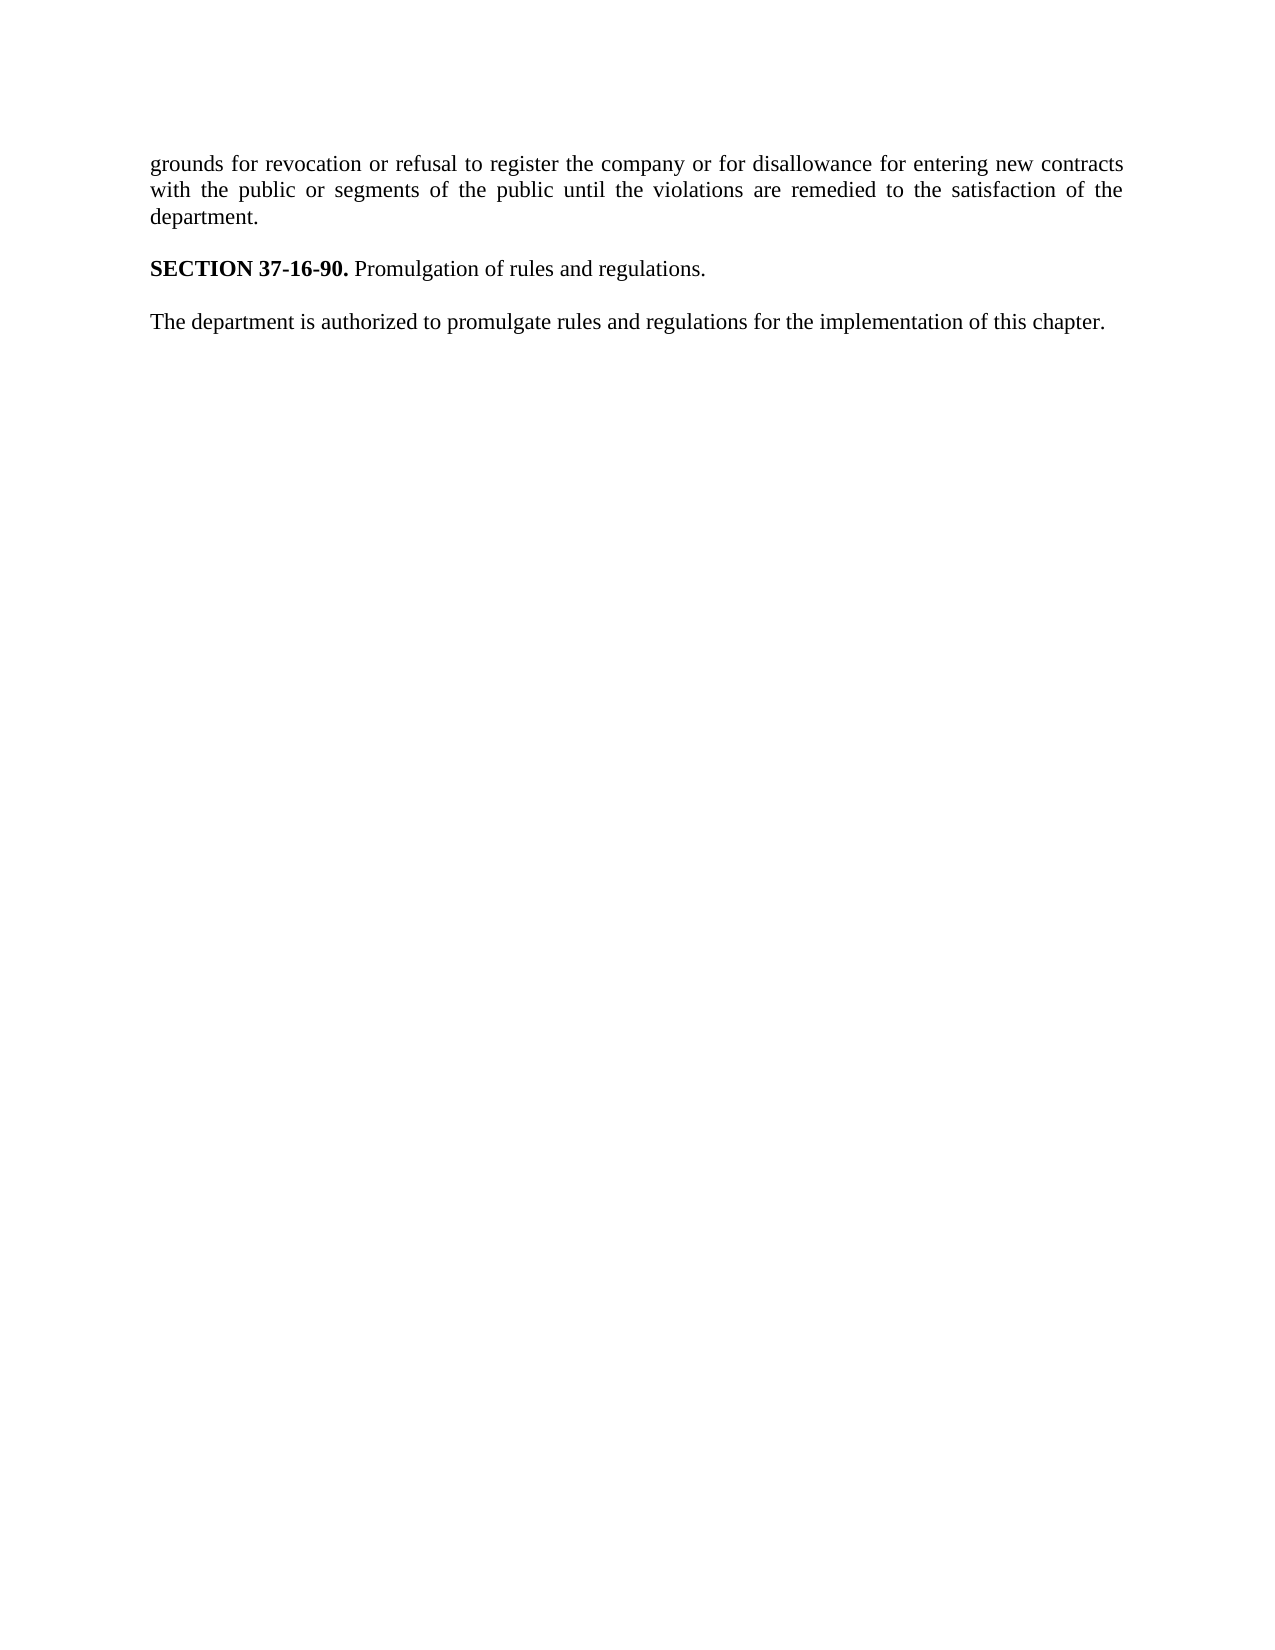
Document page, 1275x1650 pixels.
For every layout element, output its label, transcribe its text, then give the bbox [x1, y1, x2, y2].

text SECTION 37-16-90. Promulgation of rules and regulations. [150, 255, 1125, 282]
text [150, 150, 1125, 229]
text The department is authorized to promulgate rules and regulations for the implementation of this chapter. [150, 308, 1125, 334]
